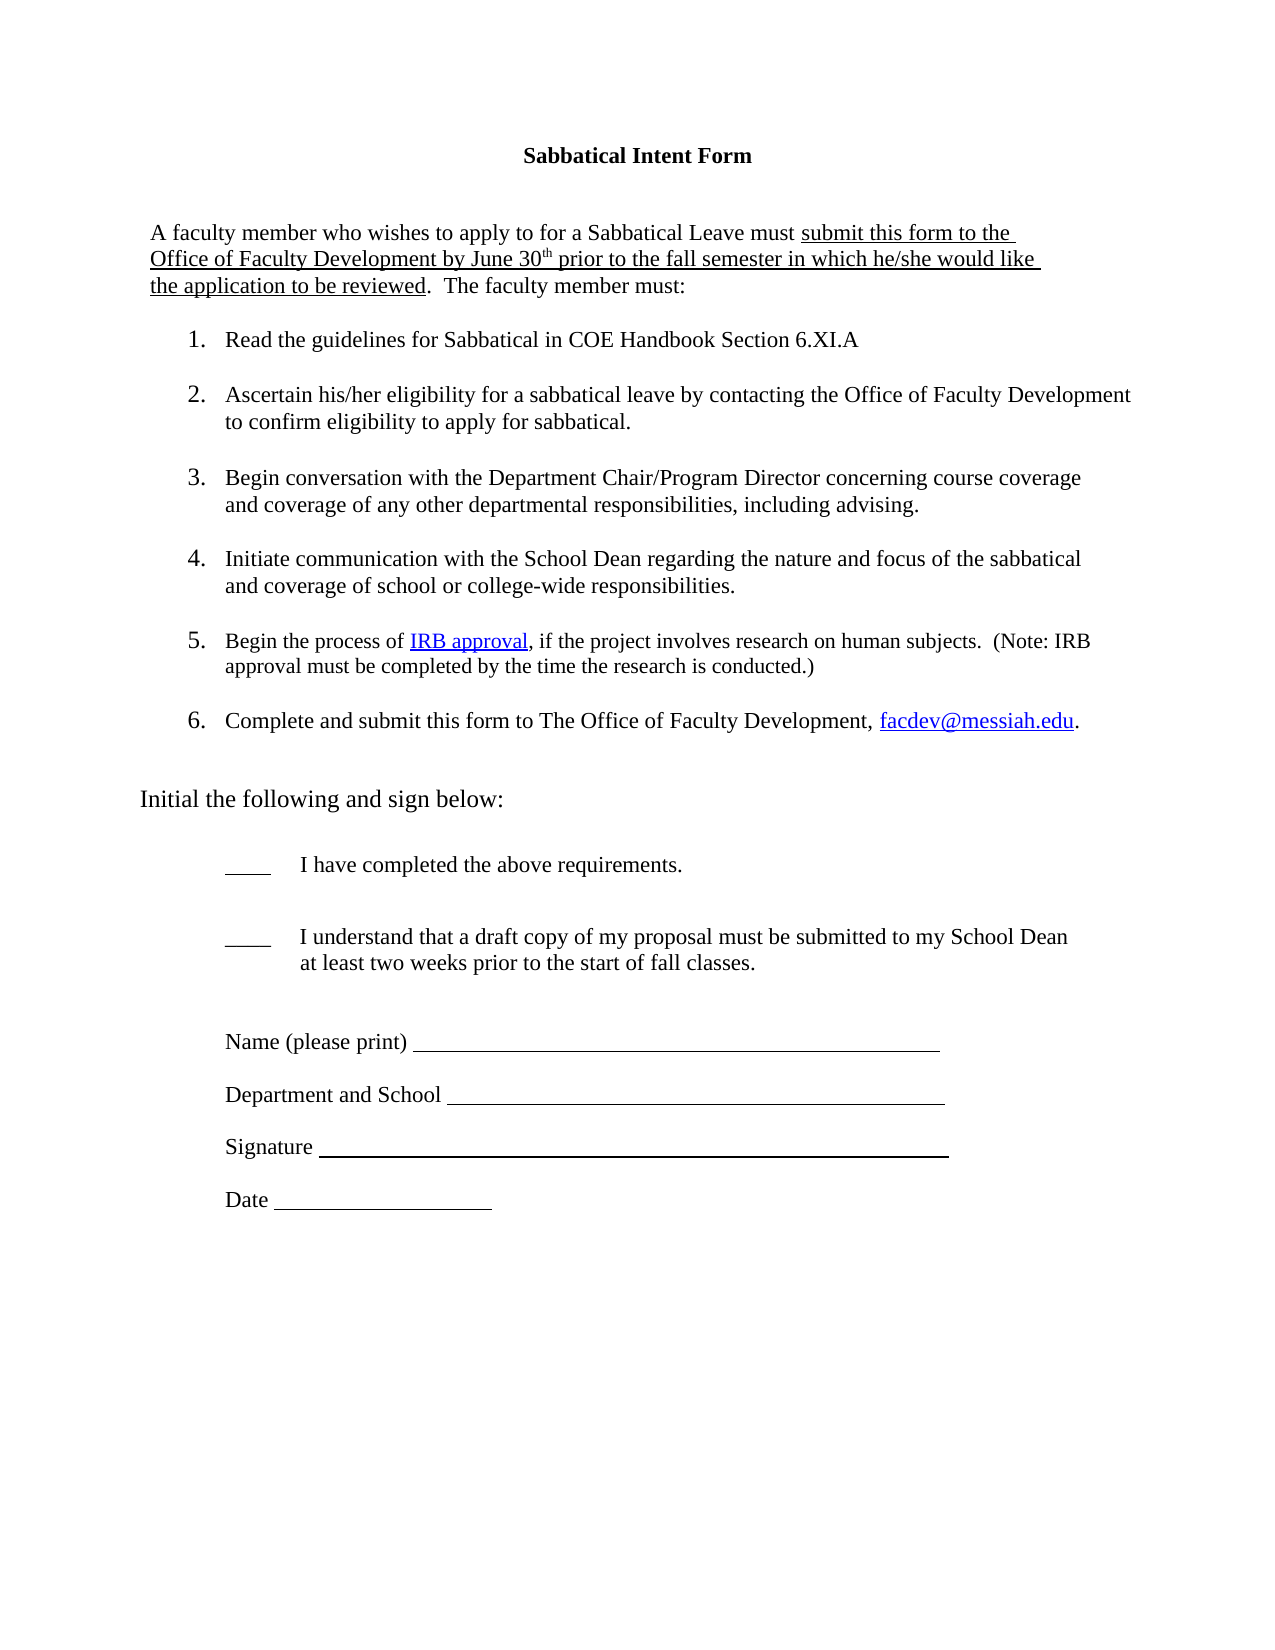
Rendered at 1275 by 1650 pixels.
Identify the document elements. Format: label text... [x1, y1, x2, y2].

text Sabbatical Intent Form [520, 142, 755, 168]
text A faculty member who wishes to apply to for a Sabbatical Leave must submit this form to the Office of Faculty Development by June 30th prior to the fall semester in which he/she would like the application to be reviewed. The faculty member must: [150, 219, 1044, 298]
text Name (please print) [225, 1028, 1137, 1054]
text ____ I understand that a draft copy of my proposal must be submitted to my School Dean at least two weeks prior to the start of fall classes. [225, 923, 1077, 975]
list Begin conversation with the Department Chair/Program Director concerning course coverage and coverage of any other departmental responsibilities, including advising. [187, 462, 1117, 517]
list Complete and submit this form to The Office of Faculty Development, facdev@messiah.edu. [187, 705, 1137, 734]
text Department and School [225, 1081, 1137, 1107]
text I have completed the above requirements. [225, 851, 1077, 878]
list Ascertain his/her eligibility for a sabbatical leave by contacting the Office of Faculty Development to confirm eligibility to apply for sabbatical. [187, 379, 1137, 434]
text Signature [225, 1133, 1137, 1160]
list Begin the process of IRB approval, if the project involves research on human subjects. (Note: IRB approval must be completed by the time the research is conducted.) [187, 625, 1117, 679]
list Initiate communication with the School Dean regarding the nature and focus of the sabbatical and coverage of school or college-wide responsibilities. [187, 543, 1117, 598]
list Read the guidelines for Sabbatical in COE Handbook Section 6.XI.A [187, 324, 1137, 353]
text Date [225, 1186, 1137, 1212]
text Initial the following and sign below: [139, 784, 1137, 813]
